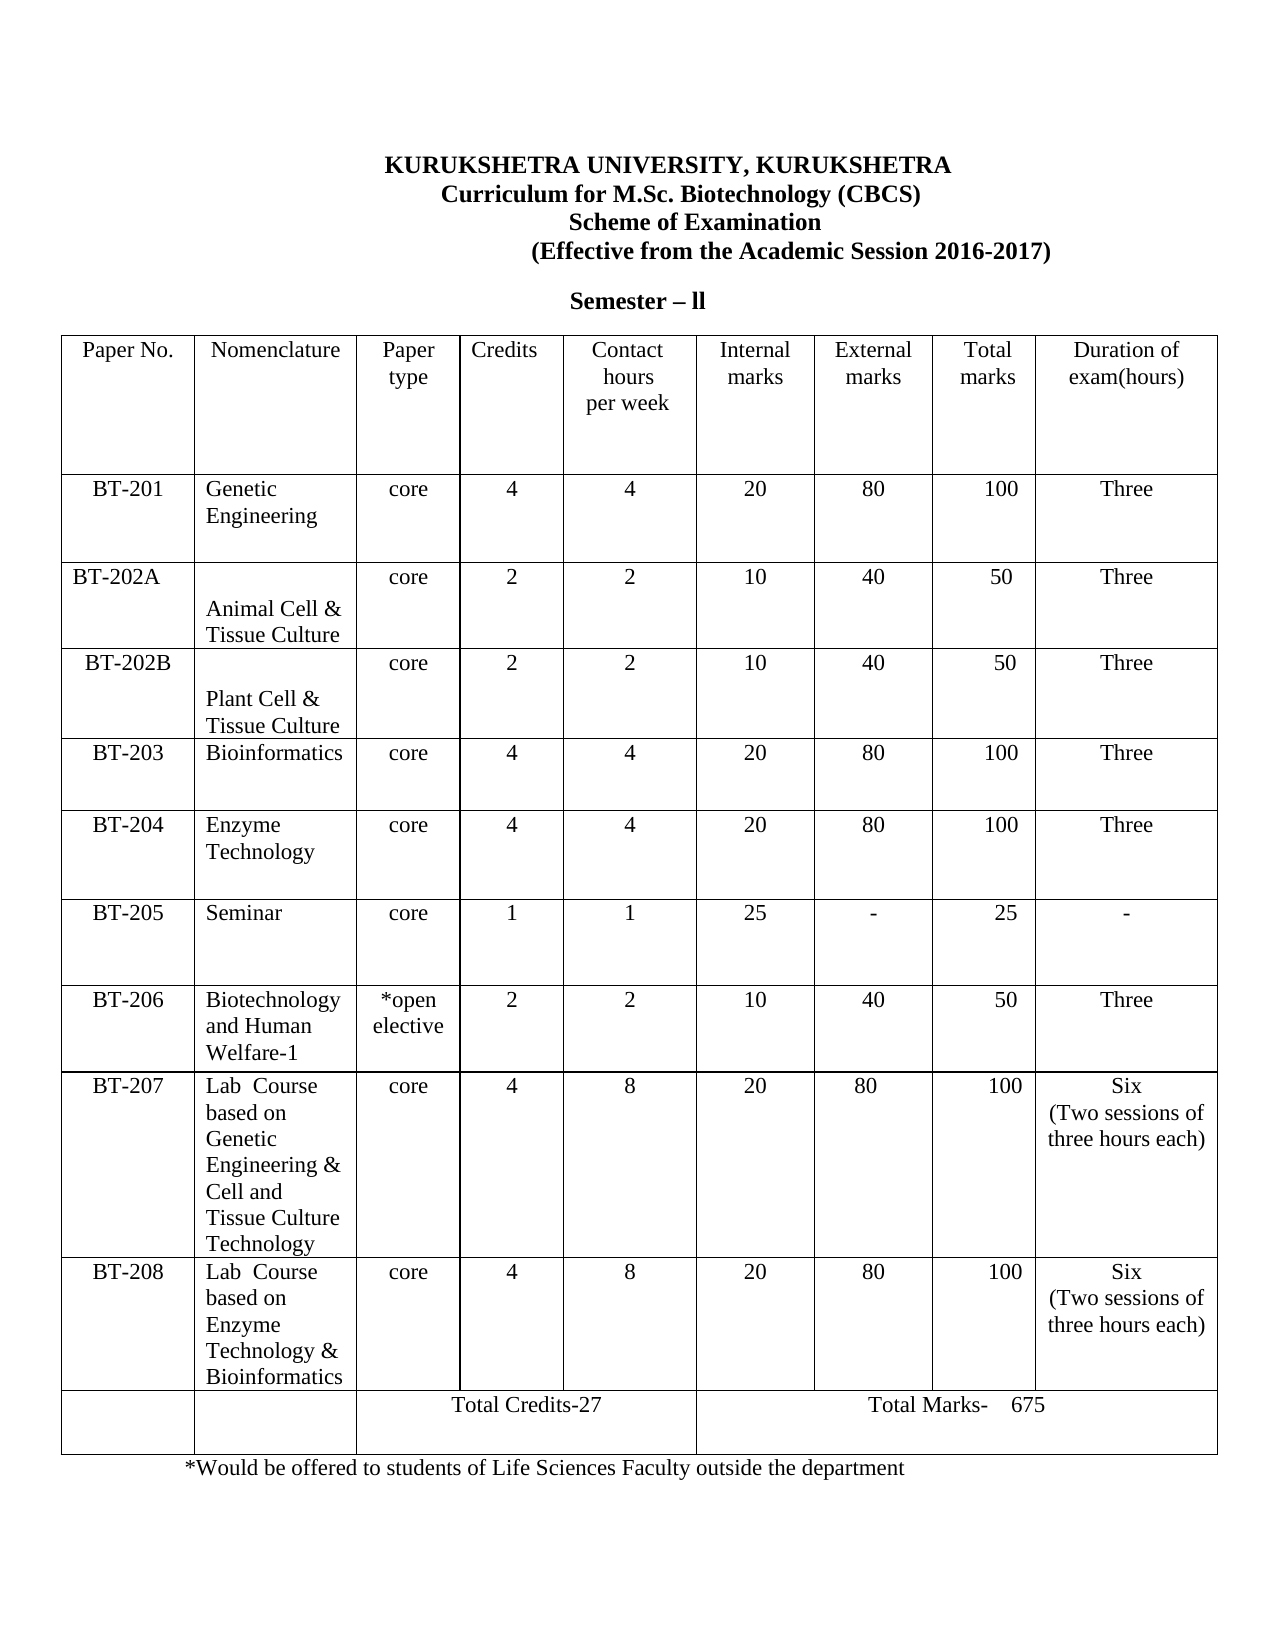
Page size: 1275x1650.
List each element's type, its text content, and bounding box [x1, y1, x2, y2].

table_cell 20 [697, 475, 814, 562]
table_cell Three [1036, 811, 1217, 898]
table_cell Total Credits-27 [357, 1391, 696, 1453]
table_cell - [1036, 900, 1217, 985]
table_header Duration of exam(hours) [1036, 336, 1217, 474]
table_cell 20 [697, 811, 814, 898]
table_cell Three [1036, 563, 1217, 648]
table_cell Three [1036, 739, 1217, 810]
table_cell 8 [564, 1073, 696, 1257]
table_cell core [357, 900, 459, 985]
table_cell 100 [933, 1258, 1035, 1390]
table_cell 10 [697, 986, 814, 1071]
table_header Internal marks [697, 336, 814, 474]
table_cell 4 [564, 739, 696, 810]
table_header Total marks [933, 336, 1035, 474]
table_cell 100 [933, 811, 1035, 898]
table_header External marks [815, 336, 932, 474]
table_cell 40 [815, 986, 932, 1071]
table_cell BT-202A [62, 563, 194, 648]
table_cell core [357, 1258, 459, 1390]
table_cell Lab Course based on Genetic Engineering & Cell and Tissue Culture Technology [195, 1073, 356, 1257]
table_cell Six (Two sessions of three hours each) [1036, 1258, 1217, 1390]
table_cell 25 [933, 900, 1035, 985]
table_cell 4 [461, 475, 563, 562]
table_header Paper No. [62, 336, 194, 474]
table_cell 20 [697, 1073, 814, 1257]
table_cell 80 [815, 739, 932, 810]
text KURUKSHETRA UNIVERSITY, KURUKSHETRA Curriculum for M.Sc. Biotechnology (CBCS) Scheme of Examination (Effective from the Academic Session 2016-2017) [150, 150, 1125, 265]
table_cell BT-204 [62, 811, 194, 898]
table_cell 50 [933, 563, 1035, 648]
table_cell BT-208 [62, 1258, 194, 1390]
table_cell 1 [564, 900, 696, 985]
table_cell Plant Cell & Tissue Culture [195, 649, 356, 738]
table_cell BT-205 [62, 900, 194, 985]
table_cell 2 [564, 986, 696, 1071]
table_cell BT-202B [62, 649, 194, 738]
table_cell 80 [815, 1258, 932, 1390]
table_cell BT-201 [62, 475, 194, 562]
table_cell Lab Course based on Enzyme Technology & Bioinformatics [195, 1258, 356, 1390]
table_cell 2 [461, 986, 563, 1071]
table_header Credits [461, 336, 563, 474]
table_cell 2 [564, 649, 696, 738]
table_cell 10 [697, 563, 814, 648]
table_cell 50 [933, 649, 1035, 738]
table_cell core [357, 475, 459, 562]
table_cell 1 [461, 900, 563, 985]
table_cell 20 [697, 1258, 814, 1390]
table_cell BT-206 [62, 986, 194, 1071]
table_cell core [357, 739, 459, 810]
table_cell core [357, 563, 459, 648]
text Semester – ll [150, 286, 1125, 314]
table_cell 4 [461, 1258, 563, 1390]
table_cell Bioinformatics [195, 739, 356, 810]
table_cell Biotechnology and Human Welfare-1 [195, 986, 356, 1071]
table_cell core [357, 1073, 459, 1257]
table_cell 2 [461, 563, 563, 648]
table_cell Three [1036, 649, 1217, 738]
table_cell 80 [815, 1073, 932, 1257]
table_cell Three [1036, 986, 1217, 1071]
table_cell Genetic Engineering [195, 475, 356, 562]
table_header Paper type [357, 336, 459, 474]
table_cell 80 [815, 811, 932, 898]
table_cell 10 [697, 649, 814, 738]
table_cell Enzyme Technology [195, 811, 356, 898]
table_cell Animal Cell & Tissue Culture [195, 563, 356, 648]
table_cell core [357, 811, 459, 898]
table_cell 8 [564, 1258, 696, 1390]
table_cell 40 [815, 649, 932, 738]
text *Would be offered to students of Life Sciences Faculty outside the department [150, 1455, 1125, 1481]
table_cell BT-207 [62, 1073, 194, 1257]
table_cell *open elective [357, 986, 459, 1071]
table_cell 100 [933, 739, 1035, 810]
table_cell 100 [933, 475, 1035, 562]
table_cell 4 [461, 739, 563, 810]
table_cell 2 [461, 649, 563, 738]
table_cell core [357, 649, 459, 738]
table_cell 4 [461, 1073, 563, 1257]
table_cell BT-203 [62, 739, 194, 810]
table_cell 4 [564, 475, 696, 562]
table_cell 40 [815, 563, 932, 648]
table_cell Six (Two sessions of three hours each) [1036, 1073, 1217, 1257]
table_cell Three [1036, 475, 1217, 562]
table_cell - [815, 900, 932, 985]
table_cell Total Marks- 675 [697, 1391, 1217, 1453]
table_cell 2 [564, 563, 696, 648]
table_cell 80 [815, 475, 932, 562]
table_cell [62, 1391, 194, 1453]
table_header Nomenclature [195, 336, 356, 474]
table_cell 50 [933, 986, 1035, 1071]
table_cell 4 [461, 811, 563, 898]
table_header Contact hours per week [564, 336, 696, 474]
table_cell Seminar [195, 900, 356, 985]
table_cell 100 [933, 1073, 1035, 1257]
table_cell 20 [697, 739, 814, 810]
table_cell [195, 1391, 356, 1453]
table_cell 4 [564, 811, 696, 898]
table_cell 25 [697, 900, 814, 985]
